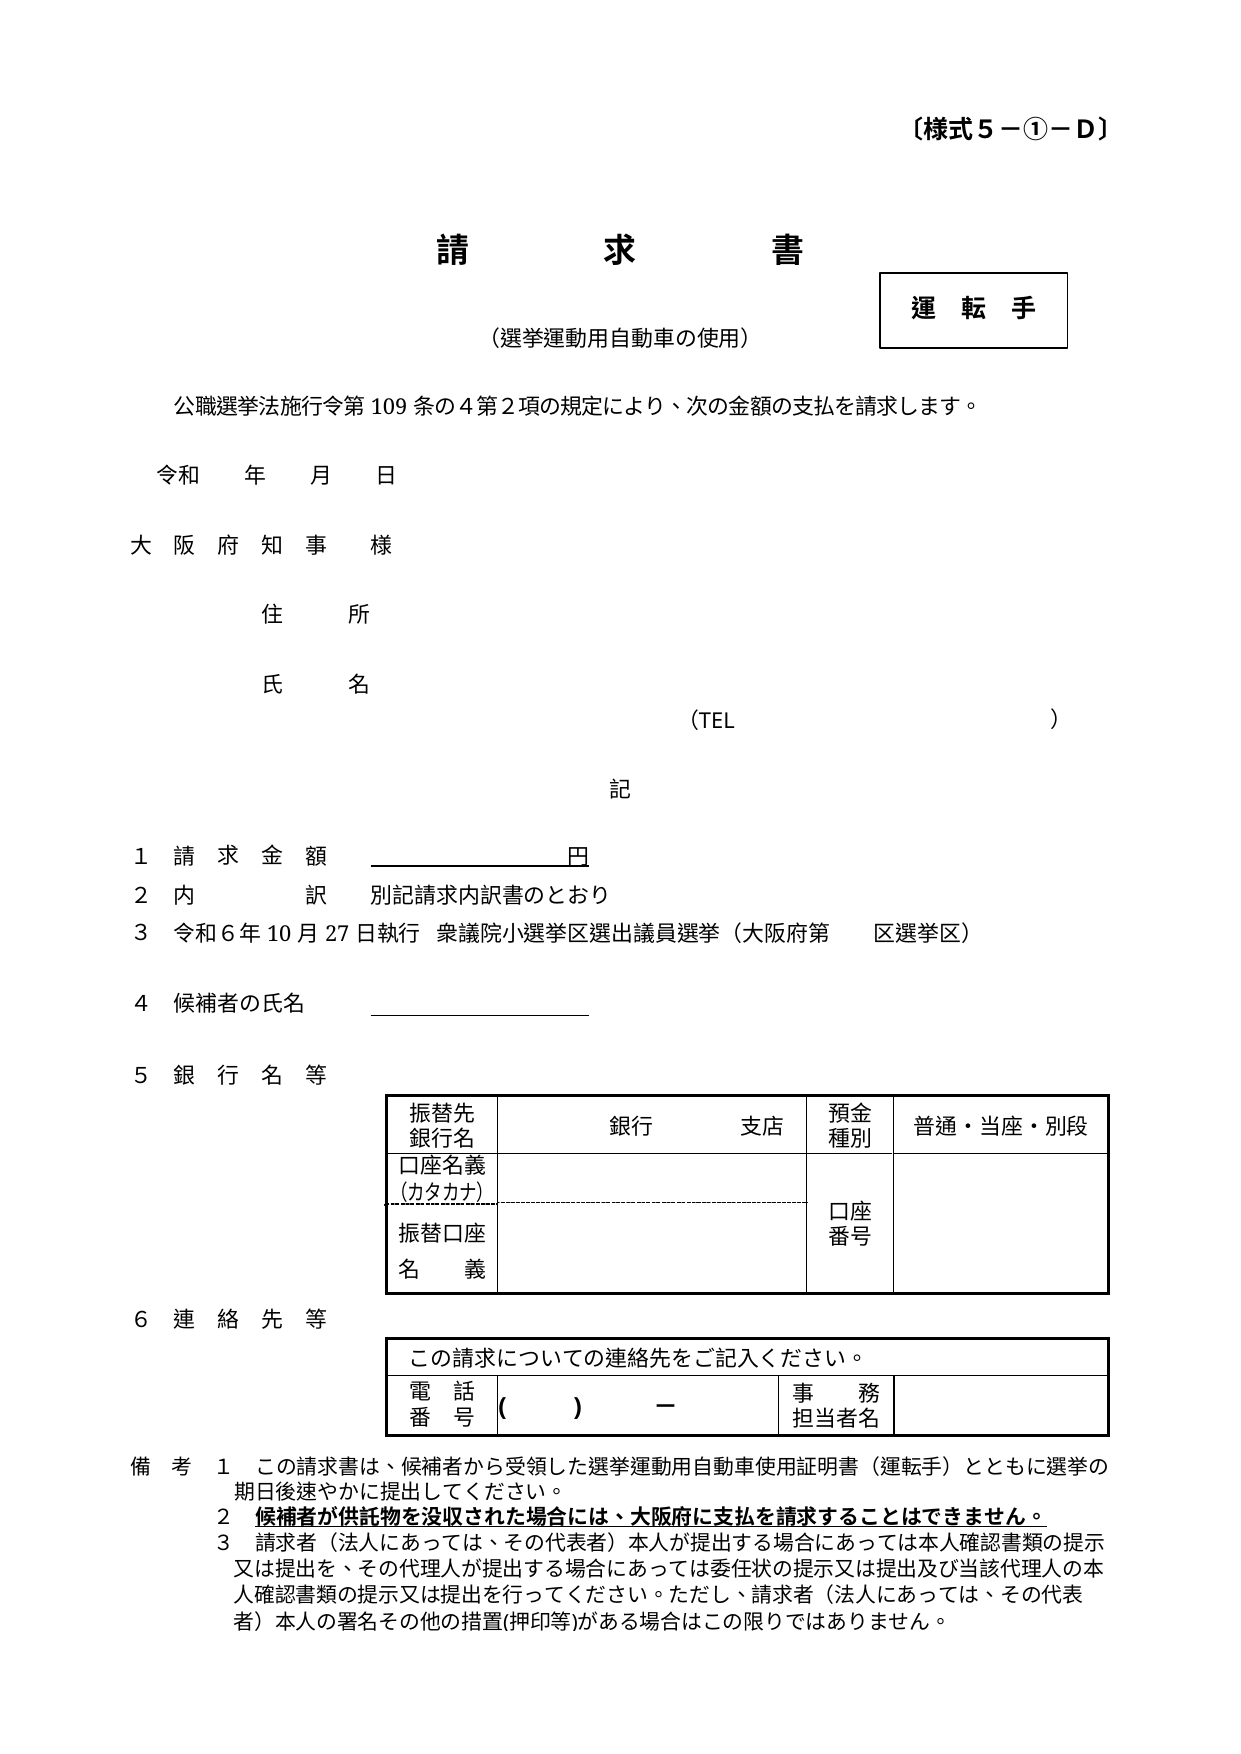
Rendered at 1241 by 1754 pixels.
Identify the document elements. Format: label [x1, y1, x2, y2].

picture [388, 1202, 497, 1207]
picture [498, 1202, 806, 1207]
